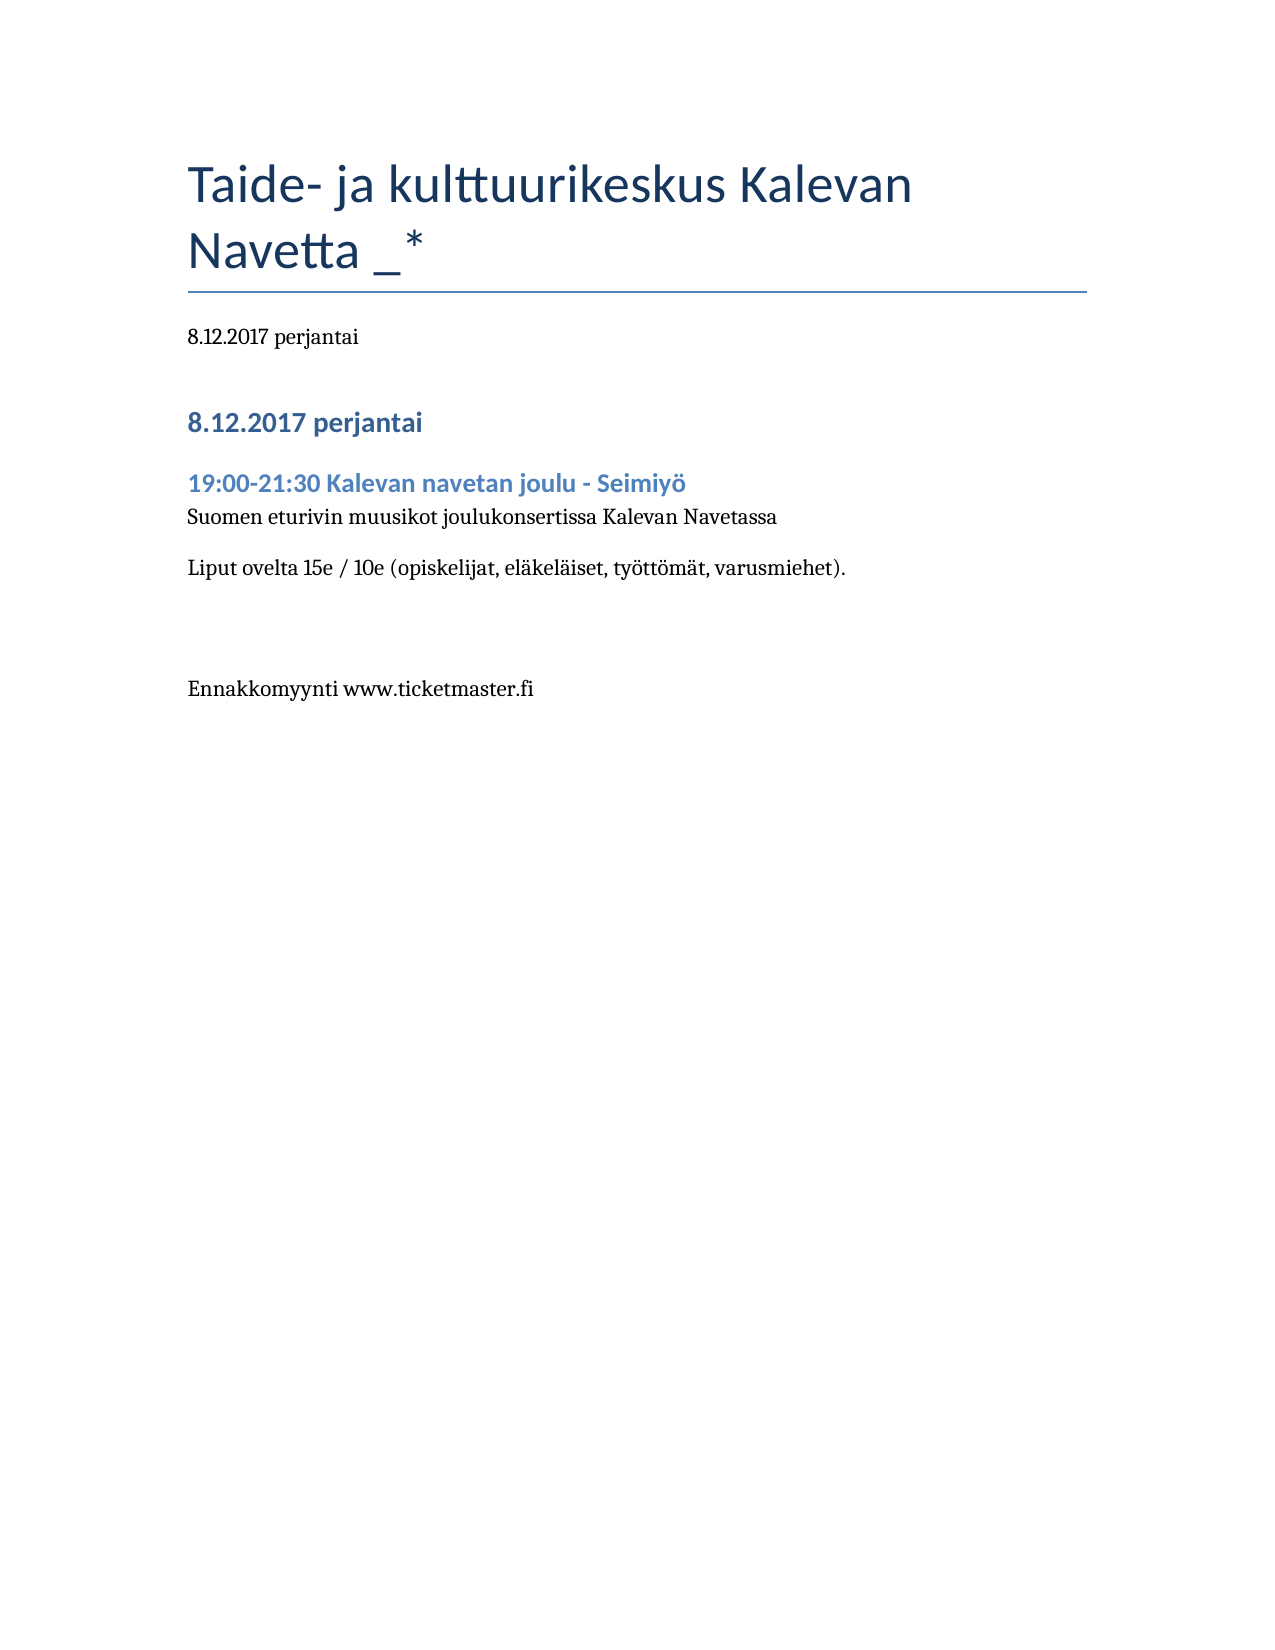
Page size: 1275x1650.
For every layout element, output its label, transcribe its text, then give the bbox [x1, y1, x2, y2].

subtitle 8.12.2017 perjantai [187, 404, 1087, 440]
text 8.12.2017 perjantai [187, 324, 1087, 350]
text Liput ovelta 15e / 10e (opiskelijat, eläkeläiset, työttömät, varusmiehet). Ennakkomyynti www.ticketmaster.fi [187, 555, 1087, 702]
subtitle 19:00-21:30 Kalevan navetan joulu - Seimiyö [187, 466, 1087, 499]
title Taide- ja kulttuurikeskus Kalevan Navetta _* [187, 150, 1087, 293]
text Suomen eturivin muusikot joulukonsertissa Kalevan Navetassa [187, 504, 1087, 530]
